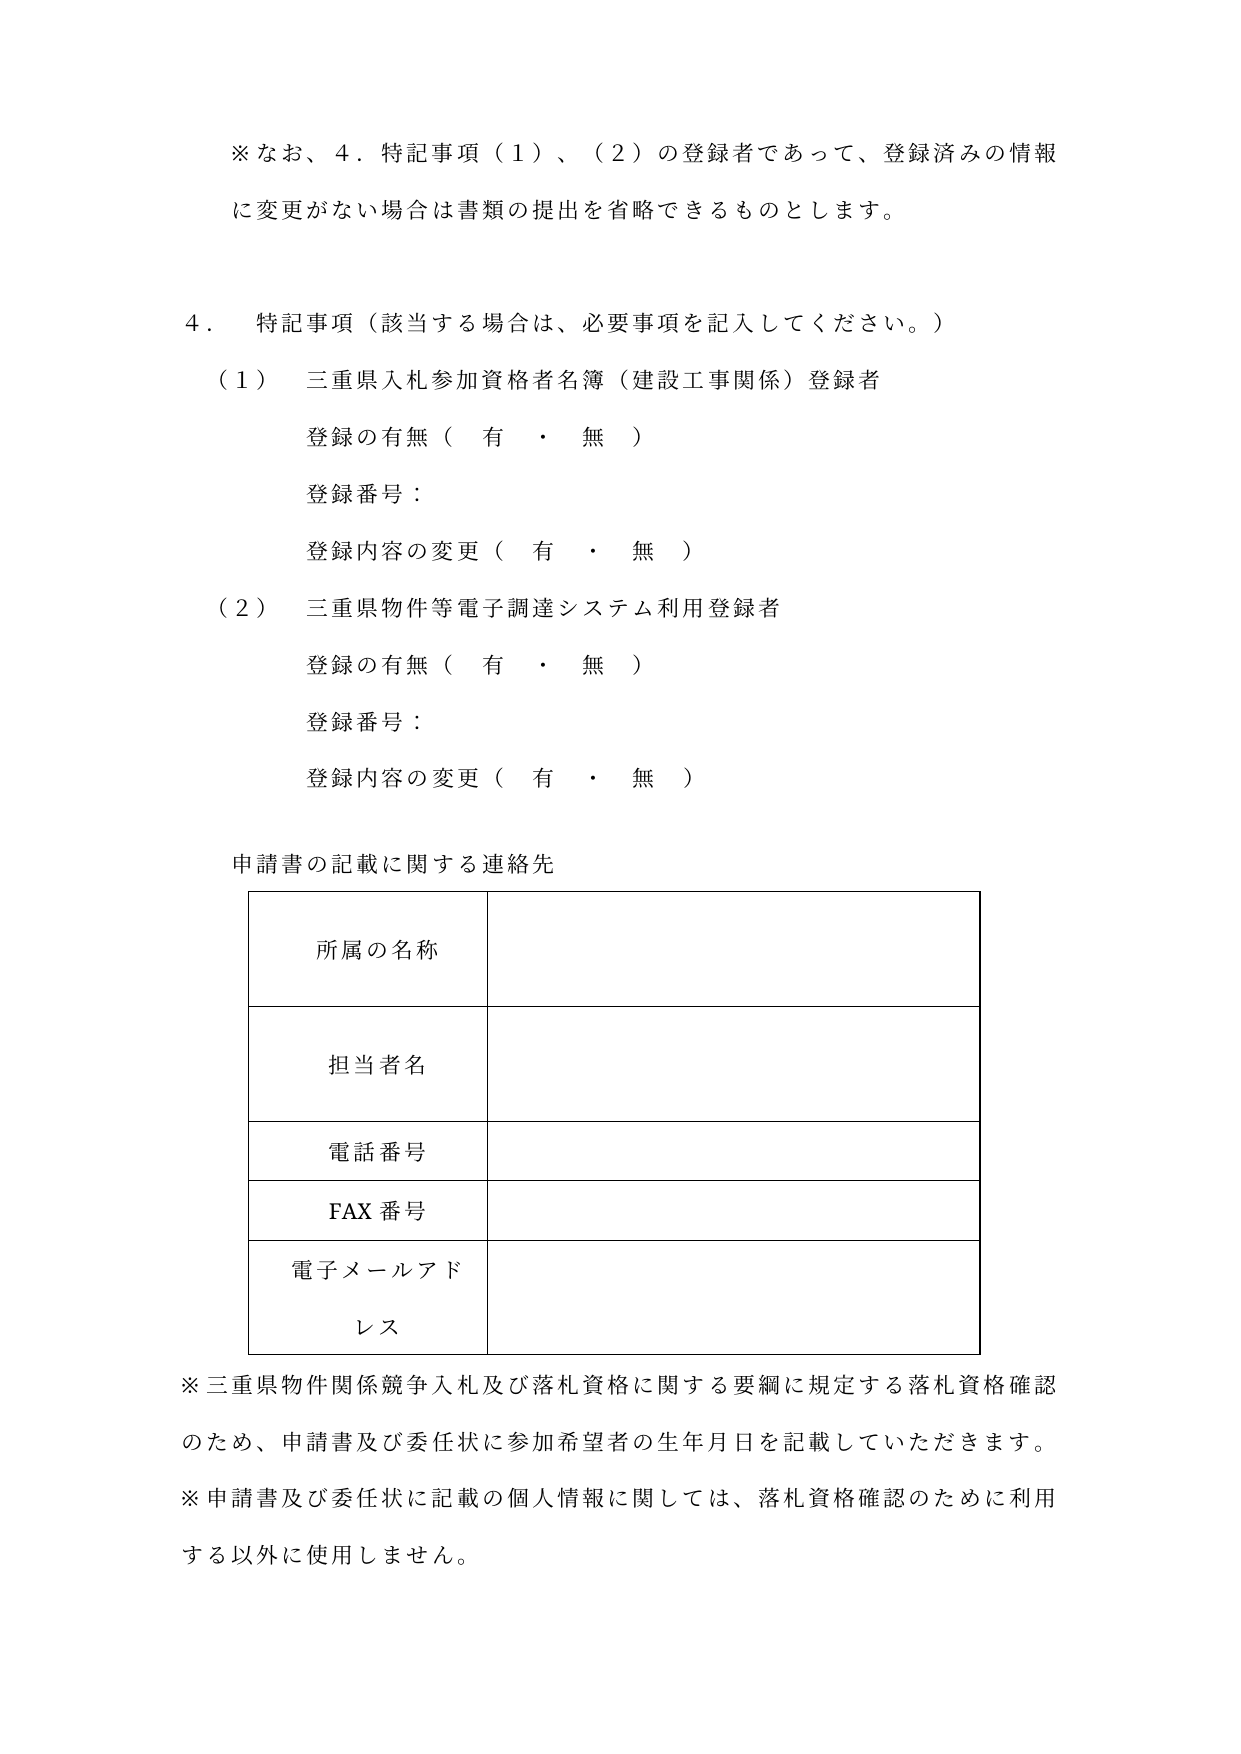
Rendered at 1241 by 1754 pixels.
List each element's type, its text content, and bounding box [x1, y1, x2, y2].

table_cell 電子メールアドレス [249, 1241, 487, 1354]
text ※申請書及び委任状に記載の個人情報に関しては、落札資格確認のために利用する以外に使用しません。 [181, 1469, 1059, 1583]
table_cell FAX番号 [249, 1181, 487, 1239]
text ※なお、４．特記事項（１）、（２）の登録者であって、登録済みの情報に変更がない場合は書類の提出を省略できるものとします。 [224, 123, 1059, 237]
table_cell [488, 1181, 979, 1239]
text 登録内容の変更（ 有 ・ 無 ） [203, 521, 1059, 578]
text 登録内容の変更（ 有 ・ 無 ） [181, 749, 1059, 806]
table_cell [488, 1122, 979, 1180]
table_header 所属の名称 [249, 892, 487, 1006]
list 三重県入札参加資格者名簿（建設工事関係）登録者 [203, 351, 1059, 408]
list 特記事項（該当する場合は、必要事項を記入してください。） [181, 294, 1059, 351]
table_cell [488, 1241, 979, 1354]
text ※三重県物件関係競争入札及び落札資格に関する要綱に規定する落札資格確認のため、申請書及び委任状に参加希望者の生年月日を記載していただきます。 [181, 1355, 1059, 1469]
text 登録の有無（ 有 ・ 無 ） [290, 408, 1059, 464]
text 登録番号： [203, 692, 1059, 749]
table_cell 電話番号 [249, 1122, 487, 1180]
text 登録の有無（ 有 ・ 無 ） [290, 635, 1059, 692]
table_header [488, 892, 979, 1006]
text 登録番号： [203, 464, 1059, 521]
table_cell 担当者名 [249, 1007, 487, 1121]
list 三重県物件等電子調達システム利用登録者 [203, 578, 1059, 635]
table_cell [488, 1007, 979, 1121]
text 申請書の記載に関する連絡先 [181, 834, 1059, 891]
